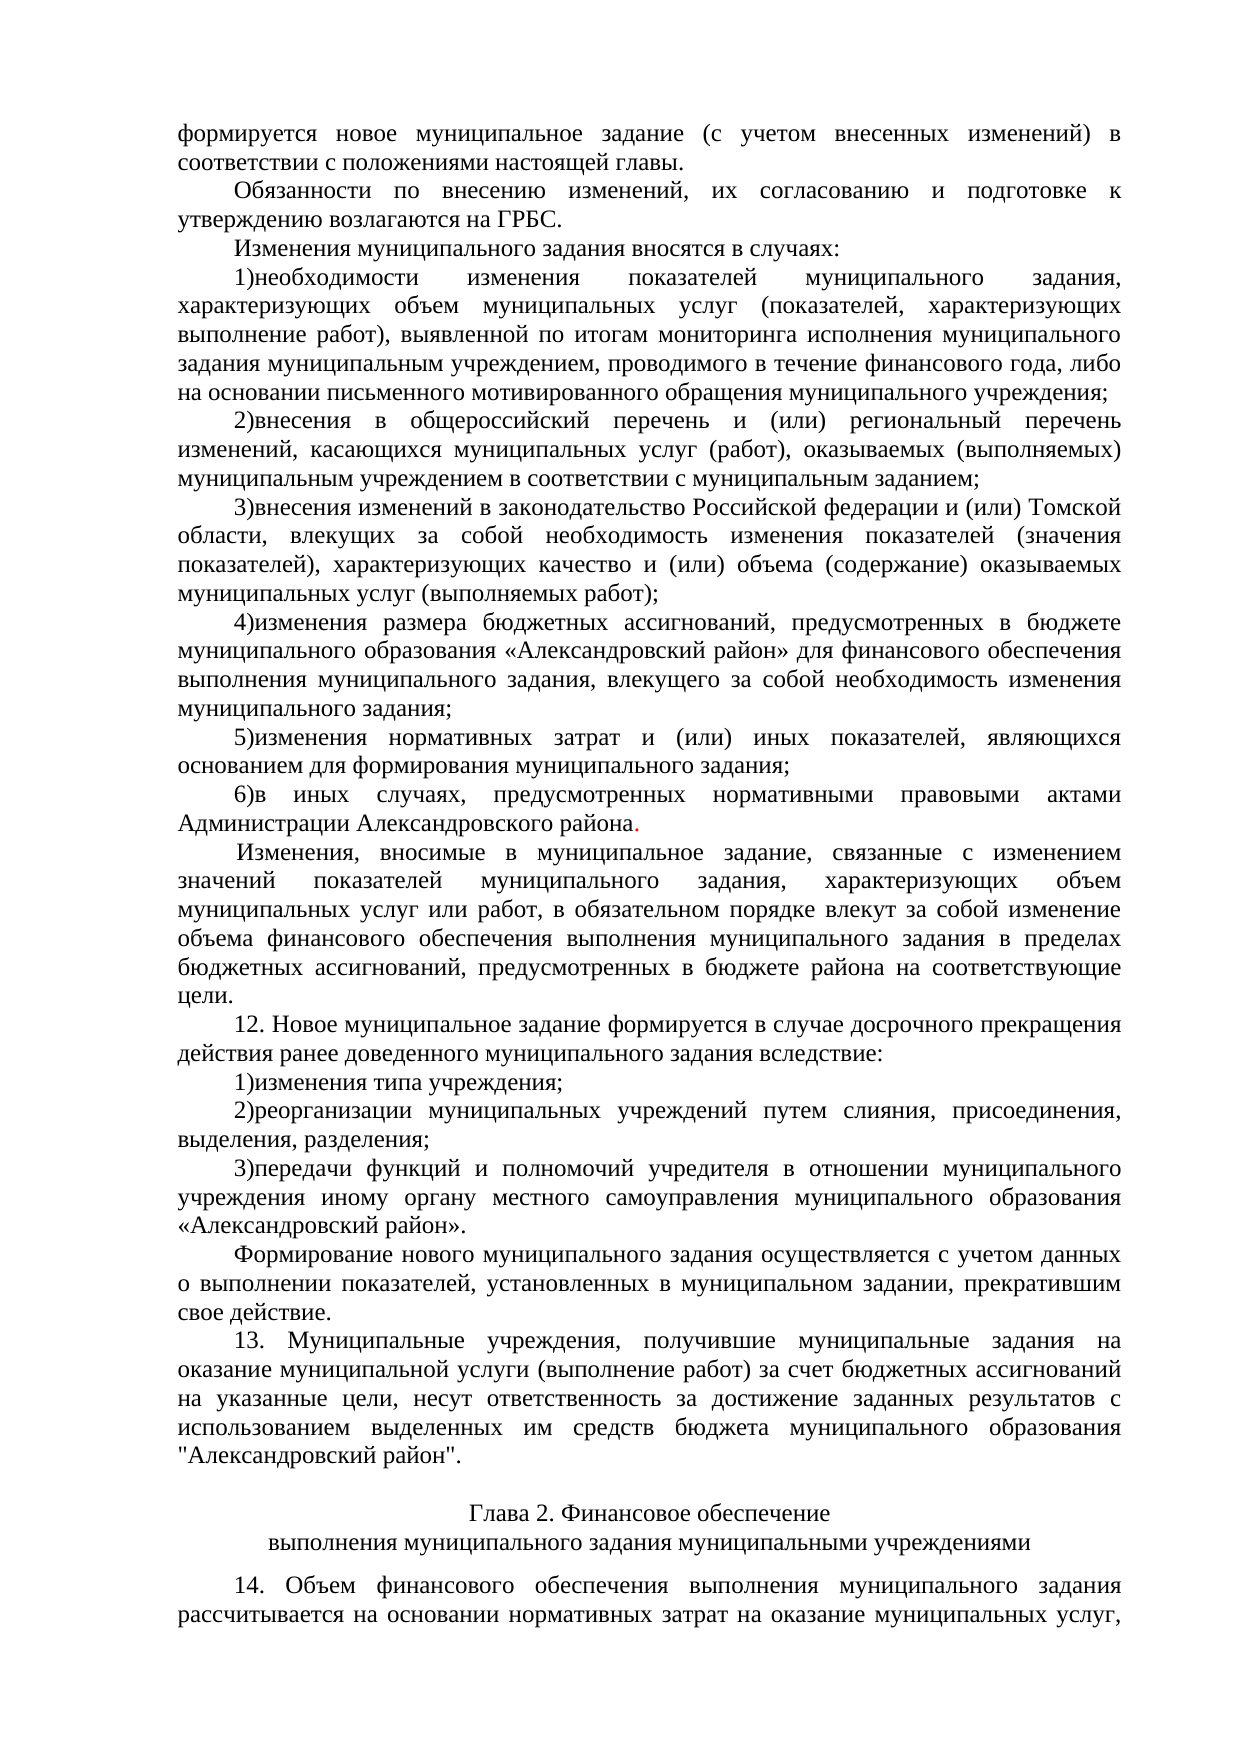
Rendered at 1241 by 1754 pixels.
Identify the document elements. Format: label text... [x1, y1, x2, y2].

text Глава 2. Финансовое обеспечение [177, 1498, 1122, 1527]
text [177, 1570, 1122, 1627]
text 3)внесения изменений в законодательство Российской федерации и (или) Томской области, влекущих за собой необходимость изменения показателей (значения показателей), характеризующих качество и (или) объема (содержание) оказываемых муниципальных услуг (выполняемых работ); [177, 492, 1122, 607]
text 2)реорганизации муниципальных учреждений путем слияния, присоединения, выделения, разделения; [177, 1096, 1122, 1153]
text Обязанности по внесению изменений, их согласованию и подготовке к утверждению возлагаются на ГРБС. [177, 176, 1122, 233]
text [177, 118, 1122, 176]
text Изменения муниципального задания вносятся в случаях: [177, 233, 1122, 262]
text 3)передачи функций и полномочий учредителя в отношении муниципального учреждения иному органу местного самоуправления муниципального образования «Александровский район». [177, 1153, 1122, 1239]
text 13. Муниципальные учреждения, получившие муниципальные задания на оказание муниципальной услуги (выполнение работ) за счет бюджетных ассигнований на указанные цели, несут ответственность за достижение заданных результатов с использованием выделенных им средств бюджета муниципального образования "Александровский район". [177, 1326, 1122, 1469]
text 6)в иных случаях, предусмотренных нормативными правовыми актами Администрации Александровского района. [177, 779, 1122, 837]
text выполнения муниципального задания муниципальными учреждениями [177, 1527, 1122, 1556]
text 4)изменения размера бюджетных ассигнований, предусмотренных в бюджете муниципального образования «Александровский район» для финансового обеспечения выполнения муниципального задания, влекущего за собой необходимость изменения муниципального задания; [177, 607, 1122, 722]
text Изменения, вносимые в муниципальное задание, связанные с изменением значений показателей муниципального задания, характеризующих объем муниципальных услуг или работ, в обязательном порядке влекут за собой изменение объема финансового обеспечения выполнения муниципального задания в пределах бюджетных ассигнований, предусмотренных в бюджете района на соответствующие цели. [177, 837, 1122, 1009]
text 2)внесения в общероссийский перечень и (или) региональный перечень изменений, касающихся муниципальных услуг (работ), оказываемых (выполняемых) муниципальным учреждением в соответствии с муниципальным заданием; [177, 406, 1122, 492]
text 1)необходимости изменения показателей муниципального задания, характеризующих объем муниципальных услуг (показателей, характеризующих выполнение работ), выявленной по итогам мониторинга исполнения муниципального задания муниципальным учреждением, проводимого в течение финансового года, либо на основании письменного мотивированного обращения муниципального учреждения; [177, 262, 1122, 406]
text Формирование нового муниципального задания осуществляется с учетом данных о выполнении показателей, установленных в муниципальном задании, прекратившим свое действие. [177, 1239, 1122, 1326]
text 1)изменения типа учреждения; [177, 1067, 1122, 1096]
text 5)изменения нормативных затрат и (или) иных показателей, являющихся основанием для формирования муниципального задания; [177, 722, 1122, 779]
text 12. Новое муниципальное задание формируется в случае досрочного прекращения действия ранее доведенного муниципального задания вследствие: [177, 1009, 1122, 1067]
